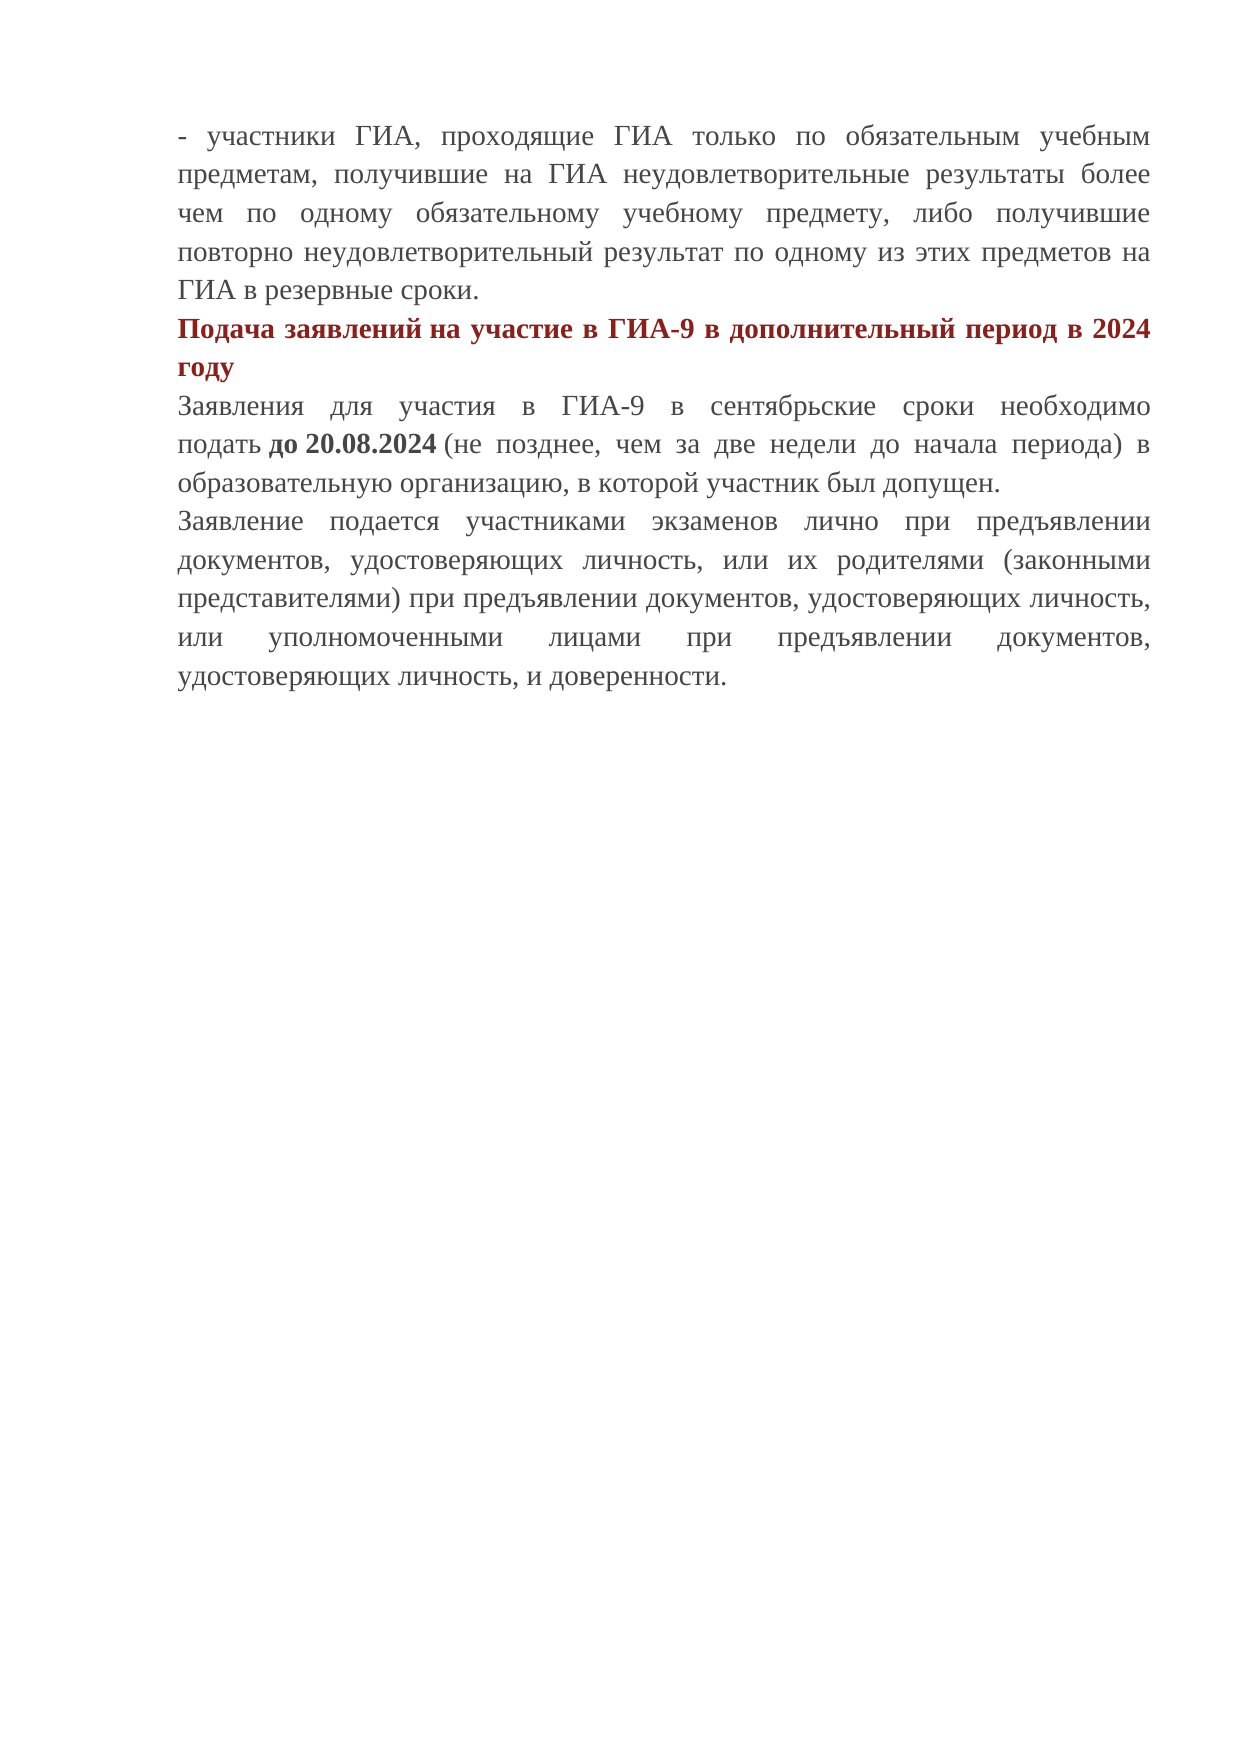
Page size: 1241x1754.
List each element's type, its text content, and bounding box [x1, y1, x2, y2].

text Заявление подается участниками экзаменов лично при предъявлении документов, удостоверяющих личность, или их родителями (законными представителями) при предъявлении документов, удостоверяющих личность, или уполномоченными лицами при предъявлении документов, удостоверяющих личность, и доверенности. [177, 503, 1152, 691]
text Заявления для участия в ГИА-9 в сентябрьские сроки необходимо подать до 20.08.2024 (не позднее, чем за две недели до начала периода) в образовательную организацию, в которой участник был допущен. [177, 388, 1152, 498]
text - участники ГИА, проходящие ГИА только по обязательным учебным предметам, получившие на ГИА неудовлетворительные результаты более чем по одному обязательному учебному предмету, либо получившие повторно неудовлетворительный результат по одному из этих предметов на ГИА в резервные сроки. [177, 118, 1152, 306]
text Подача заявлений на участие в ГИА-9 в дополнительный период в 2024 году [177, 311, 1152, 383]
